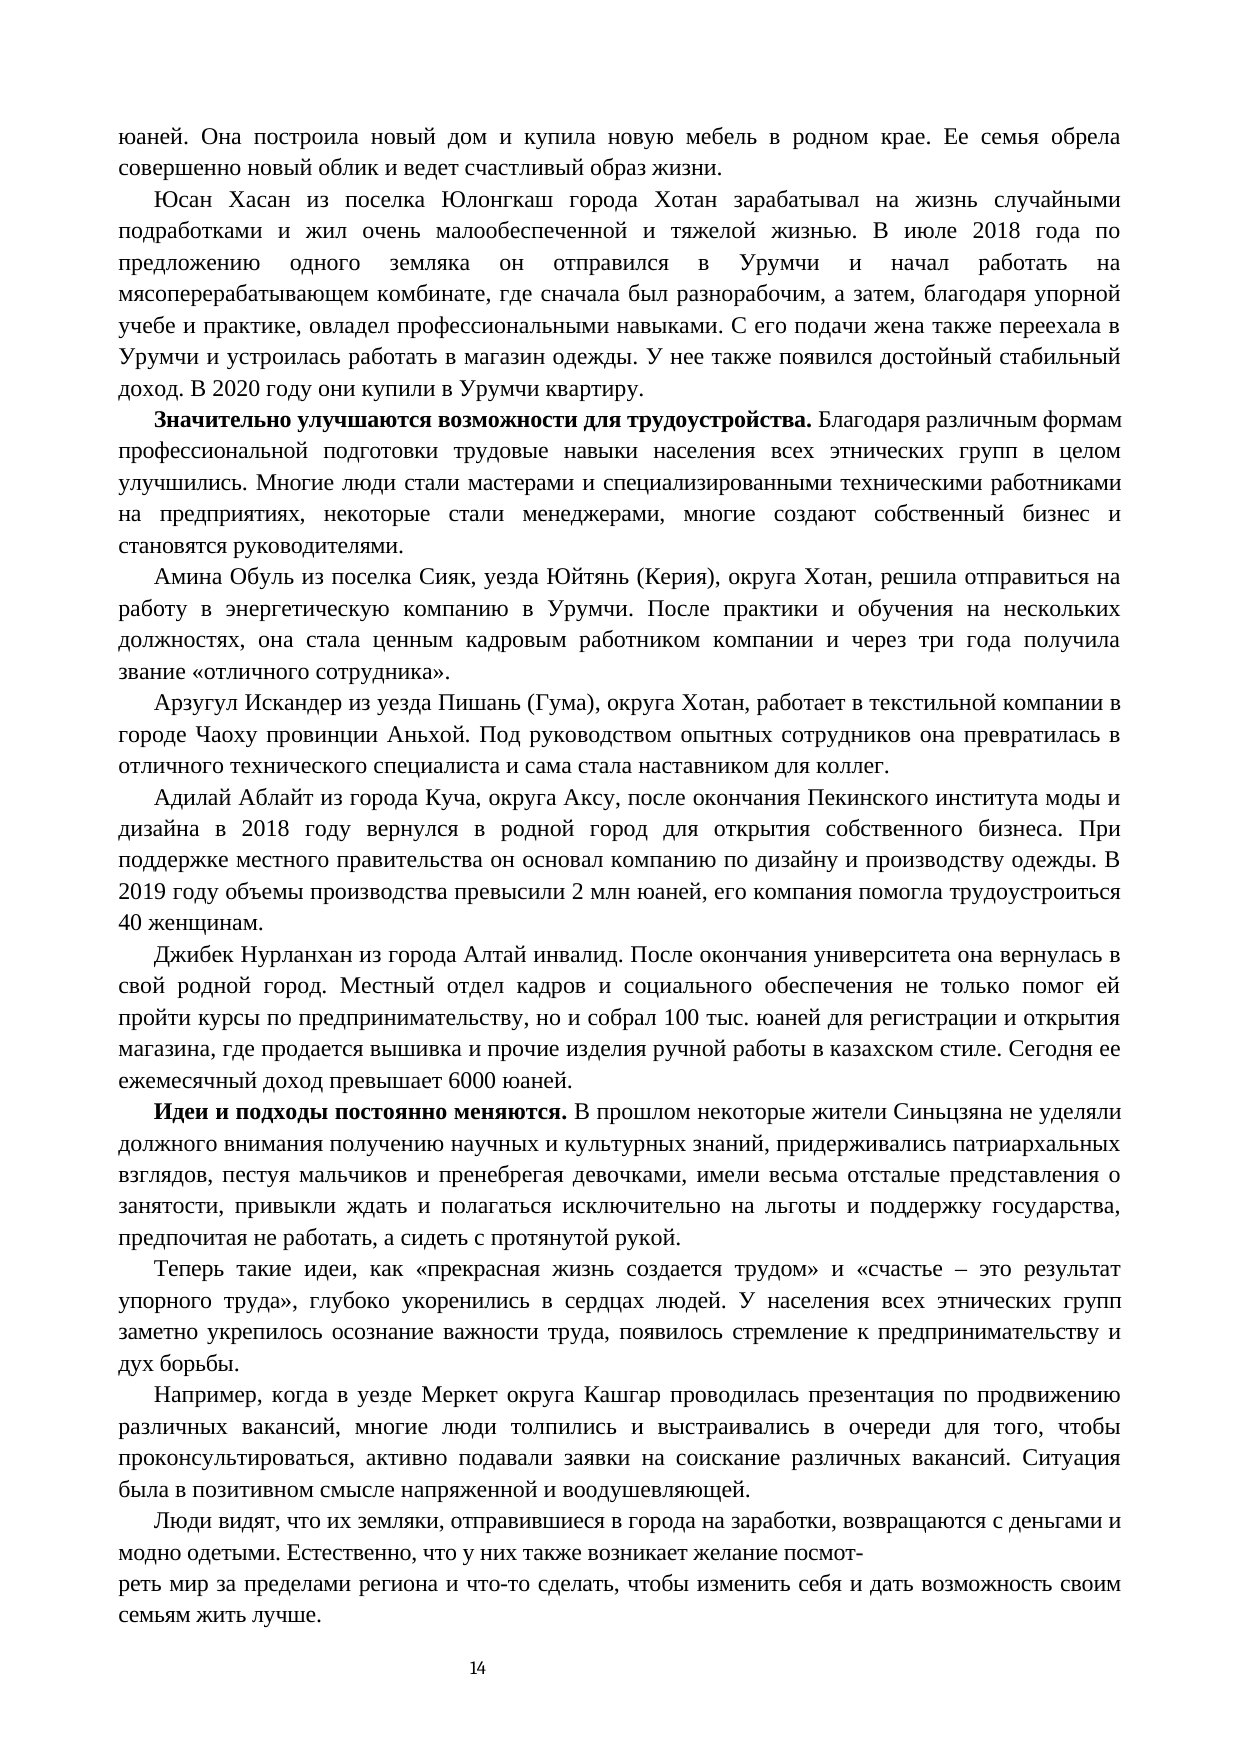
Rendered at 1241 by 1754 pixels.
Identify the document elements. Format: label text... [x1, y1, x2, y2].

text Теперь такие идеи, как «прекрасная жизнь создается трудом» и «счастье – это результат упорного труда», глубоко укоренились в сердцах людей. У населения всех этнических групп заметно укрепилось осознание важности труда, появилось стремление к предпринимательству и дух борьбы. [118, 1251, 1122, 1376]
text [118, 118, 1122, 181]
text Арзугул Искандер из уезда Пишань (Гума), округа Хотан, работает в текстильной компании в городе Чаоху провинции Аньхой. Под руководством опытных сотрудников она превратилась в отличного технического специалиста и сама стала наставником для коллег. [118, 684, 1122, 779]
text Амина Обуль из поселка Сияк, уезда Юйтянь (Керия), округа Хотан, решила отправиться на работу в энергетическую компанию в Урумчи. После практики и обучения на нескольких должностях, она стала ценным кадровым работником компании и через три года получила звание «отличного сотрудника». [118, 558, 1122, 684]
text Юсан Хасан из поселка Юлонгкаш города Хотан зарабатывал на жизнь случайными подработками и жил очень малообеспеченной и тяжелой жизнью. В июле 2018 года по предложению одного земляка он отправился в Урумчи и начал работать на мясоперерабатывающем комбинате, где сначала был разнорабочим, а затем, благодаря упорной учебе и практике, овладел профессиональными навыками. С его подачи жена также переехала в Урумчи и устроилась работать в магазин одежды. У нее также появился достойный стабильный доход. В 2020 году они купили в Урумчи квартиру. [118, 181, 1122, 401]
text Адилай Аблайт из города Куча, округа Аксу, после окончания Пекинского института моды и дизайна в 2018 году вернулся в родной город для открытия собственного бизнеса. При поддержке местного правительства он основал компанию по дизайну и производству одежды. В 2019 году объемы производства превысили 2 млн юаней, его компания помогла трудоустроиться 40 женщинам. [118, 779, 1122, 936]
text Люди видят, что их земляки, отправившиеся в города на заработки, возвращаются с деньгами и модно одетыми. Естественно, что у них также возникает желание посмот- реть мир за пределами региона и что-то сделать, чтобы изменить себя и дать возможность своим семьям жить лучше. [118, 1502, 1122, 1628]
text Идеи и подходы постоянно меняются. В прошлом некоторые жители Синьцзяна не уделяли должного внимания получению научных и культурных знаний, придерживались патриархальных взглядов, пестуя мальчиков и пренебрегая девочками, имели весьма отсталые представления о занятости, привыкли ждать и полагаться исключительно на льготы и поддержку государства, предпочитая не работать, а сидеть с протянутой рукой. [118, 1093, 1122, 1251]
text Джибек Нурланхан из города Алтай инвалид. После окончания университета она вернулась в свой родной город. Местный отдел кадров и социального обеспечения не только помог ей пройти курсы по предпринимательству, но и собрал 100 тыс. юаней для регистрации и открытия магазина, где продается вышивка и прочие изделия ручной работы в казахском стиле. Сегодня ее ежемесячный доход превышает 6000 юаней. [118, 936, 1122, 1093]
text Значительно улучшаются возможности для трудоустройства. Благодаря различным формам профессиональной подготовки трудовые навыки населения всех этнических групп в целом улучшились. Многие люди стали мастерами и специализированными техническими работниками на предприятиях, некоторые стали менеджерами, многие создают собственный бизнес и становятся руководителями. [118, 401, 1122, 558]
text Например, когда в уезде Меркет округа Кашгар проводилась презентация по продвижению различных вакансий, многие люди толпились и выстраивались в очереди для того, чтобы проконсультироваться, активно подавали заявки на соискание различных вакансий. Ситуация была в позитивном смысле напряженной и воодушевляющей. [118, 1376, 1122, 1502]
